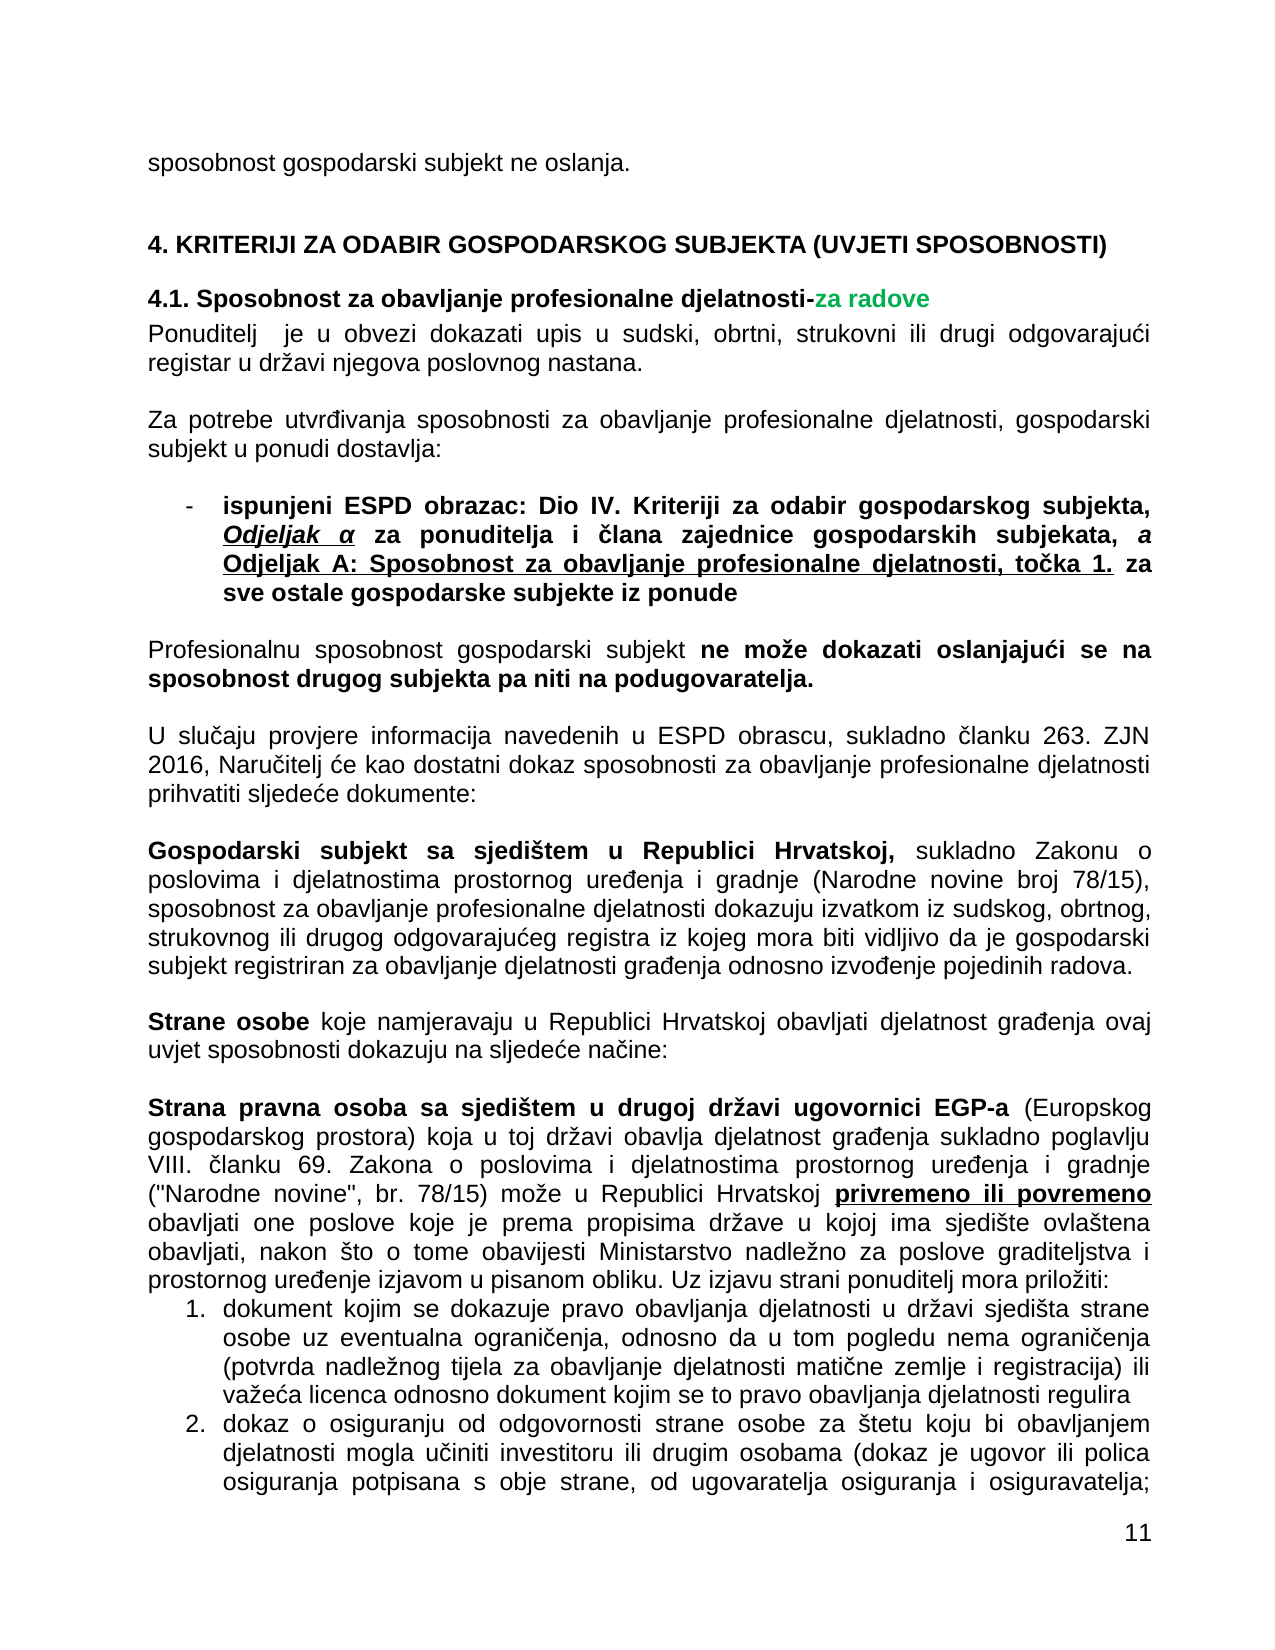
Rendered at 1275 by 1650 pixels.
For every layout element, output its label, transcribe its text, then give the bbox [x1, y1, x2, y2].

text Strana pravna osoba sa sjedištem u drugoj državi ugovornici EGP-a (Europskog gospodarskog prostora) koja u toj državi obavlja djelatnost građenja sukladno poglavlju VIII. članku 69. Zakona o poslovima i djelatnostima prostornog uređenja i gradnje ("Narodne novine", br. 78/15) može u Republici Hrvatskoj privremeno ili povremeno obavljati one poslove koje je prema propisima države u kojoj ima sjedište ovlaštena obavljati, nakon što o tome obavijesti Ministarstvo nadležno za poslove graditeljstva i prostornog uređenje izjavom u pisanom obliku. Uz izjavu strani ponuditelj mora priložiti: [148, 1093, 1152, 1294]
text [148, 148, 1152, 176]
text Strane osobe koje namjeravaju u Republici Hrvatskoj obavljati djelatnost građenja ovaj uvjet sposobnosti dokazuju na sljedeće načine: [148, 1006, 1152, 1064]
text Gospodarski subjekt sa sjedištem u Republici Hrvatskoj, sukladno Zakonu o poslovima i djelatnostima prostornog uređenja i gradnje (Narodne novine broj 78/15), sposobnost za obavljanje profesionalne djelatnosti dokazuju izvatkom iz sudskog, obrtnog, strukovnog ili drugog odgovarajućeg registra iz kojeg mora biti vidljivo da je gospodarski subjekt registriran za obavljanje djelatnosti građenja odnosno izvođenje pojedinih radova. [148, 836, 1152, 980]
text Ponuditelj je u obvezi dokazati upis u sudski, obrtni, strukovni ili drugi odgovarajući registar u državi njegova poslovnog nastana. [148, 319, 1152, 376]
text U slučaju provjere informacija navedenih u ESPD obrascu, sukladno članku 263. ZJN 2016, Naručitelj će kao dostatni dokaz sposobnosti za obavljanje profesionalne djelatnosti prihvatiti sljedeće dokumente: [148, 721, 1152, 808]
subtitle 4. KRITERIJI ZA ODABIR GOSPODARSKOG SUBJEKTA (UVJETI SPOSOBNOSTI) [148, 230, 1152, 259]
text Profesionalnu sposobnost gospodarski subjekt ne može dokazati oslanjajući se na sposobnost drugog subjekta pa niti na podugovaratelja. [148, 635, 1152, 693]
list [185, 1409, 1152, 1495]
text Za potrebe utvrđivanja sposobnosti za obavljanje profesionalne djelatnosti, gospodarski subjekt u ponudi dostavlja: [148, 405, 1152, 463]
list ispunjeni ESPD obrazac: Dio IV. Kriteriji za odabir gospodarskog subjekta, Odjeljak α za ponuditelja i člana zajednice gospodarskih subjekata, a Odjeljak A: Sposobnost za obavljanje profesionalne djelatnosti, točka 1. za sve ostale gospodarske subjekte iz ponude [185, 491, 1152, 606]
list dokument kojim se dokazuje pravo obavljanja djelatnosti u državi sjedišta strane osobe uz eventualna ograničenja, odnosno da u tom pogledu nema ograničenja (potvrda nadležnog tijela za obavljanje djelatnosti matične zemlje i registracija) ili važeća licenca odnosno dokument kojim se to pravo obavljanja djelatnosti regulira [185, 1294, 1152, 1409]
subtitle 4.1. Sposobnost za obavljanje profesionalne djelatnosti-za radove [148, 284, 1152, 313]
